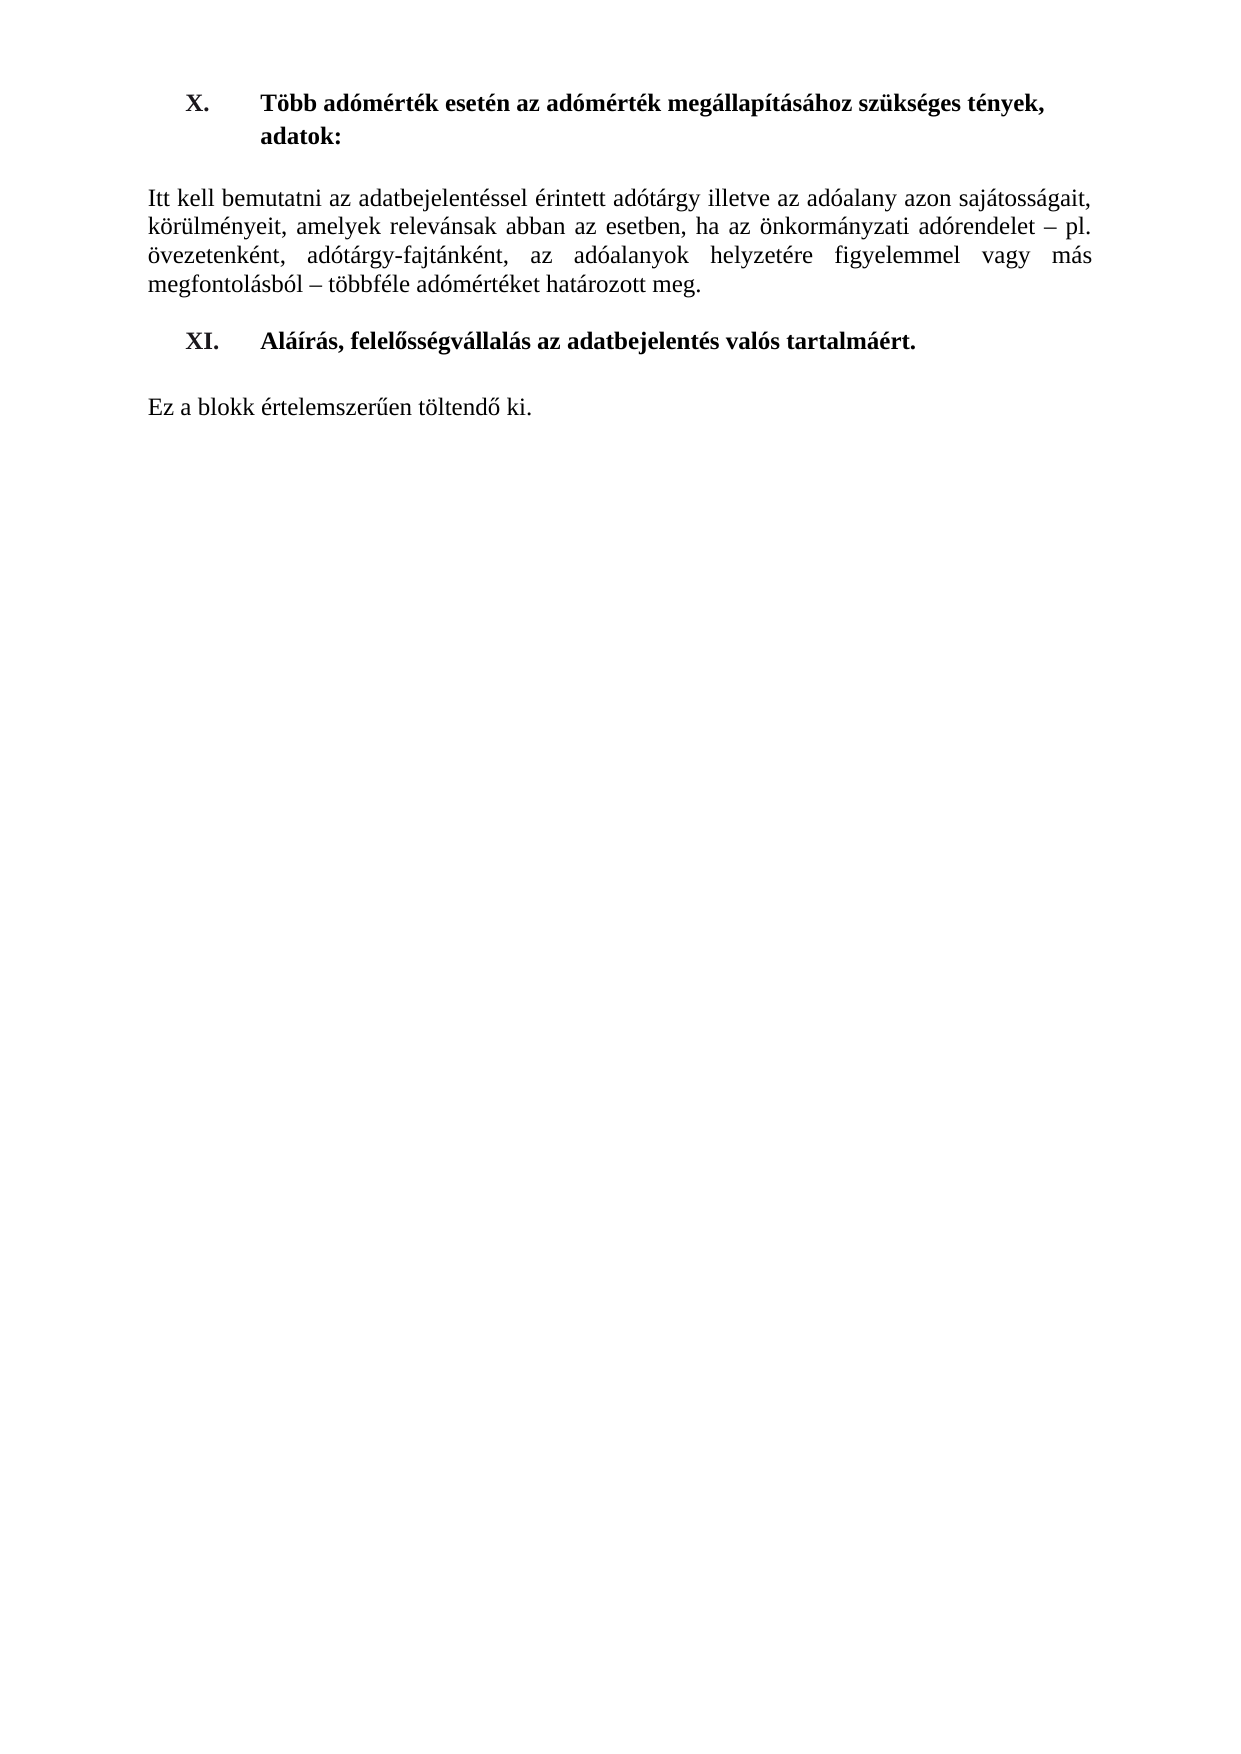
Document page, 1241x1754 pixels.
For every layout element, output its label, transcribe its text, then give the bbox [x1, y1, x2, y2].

text Ez a blokk értelemszerűen töltendő ki. [148, 392, 1093, 421]
text Itt kell bemutatni az adatbejelentéssel érintett adótárgy illetve az adóalany azon sajátosságait, körülményeit, amelyek relevánsak abban az esetben, ha az önkormányzati adórendelet – pl. övezetenként, adótárgy-fajtánként, az adóalanyok helyzetére figyelemmel vagy más megfontolásból – többféle adómértéket határozott meg. [148, 183, 1093, 298]
list Aláírás, felelősségvállalás az adatbejelentés valós tartalmáért. [185, 326, 1093, 355]
list Több adómérték esetén az adómérték megállapításához szükséges tények, adatok: [185, 88, 1093, 150]
